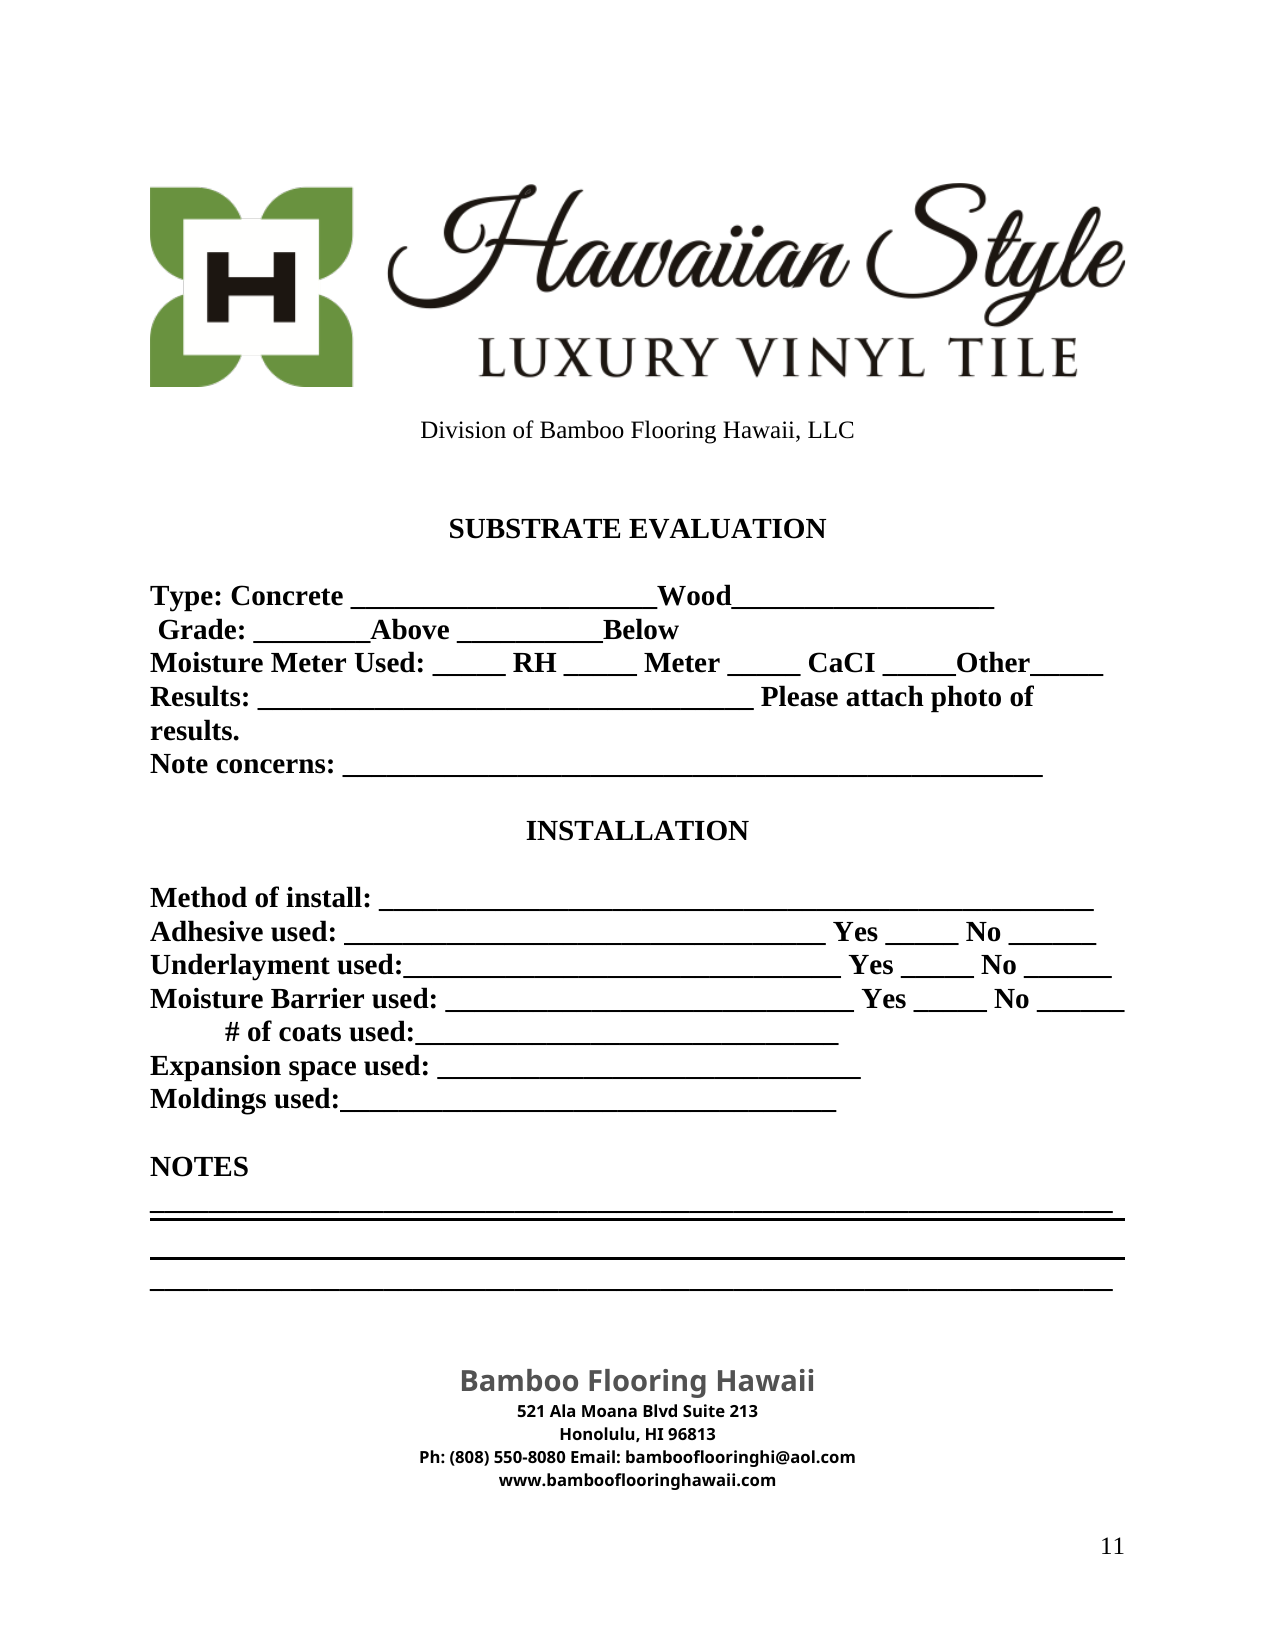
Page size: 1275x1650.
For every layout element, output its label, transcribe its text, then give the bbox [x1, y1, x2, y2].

text Underlayment used:______________________________ Yes _____ No ______ [150, 947, 1125, 981]
text 521 Ala Moana Blvd Suite 213 [150, 1400, 1125, 1423]
picture [150, 183, 1125, 387]
text __________________________________________________________________ [150, 1260, 1125, 1293]
text Bamboo Flooring Hawaii [150, 1360, 1125, 1400]
text Division of Bamboo Flooring Hawaii, LLC [150, 416, 1125, 444]
text SUBSTRATE EVALUATION [150, 511, 1125, 545]
text Expansion space used: _____________________________ [150, 1048, 1125, 1082]
text Note concerns: ________________________________________________ [150, 746, 1125, 780]
text # of coats used:_____________________________ [150, 1014, 1125, 1048]
text Grade: ________Above __________Below [150, 612, 1125, 646]
text Moldings used:__________________________________ [150, 1082, 1125, 1115]
text Ph: (808) 550-8080 Email: bambooflooringhi@aol.com [150, 1445, 1125, 1468]
text Moisture Meter Used: _____ RH _____ Meter _____ CaCI _____Other_____ [150, 646, 1125, 679]
text www.bambooflooringhawaii.com [150, 1468, 1125, 1491]
text Honolulu, HI 96813 [150, 1423, 1125, 1445]
text Type: Concrete _____________________Wood__________________ [150, 578, 1125, 612]
text Adhesive used: _________________________________ Yes _____ No ______ [150, 914, 1125, 947]
text Results: __________________________________ Please attach photo of results. [150, 679, 1125, 746]
text Moisture Barrier used: ____________________________ Yes _____ No ______ [150, 981, 1125, 1014]
text INSTALLATION [150, 813, 1125, 847]
text Method of install: _________________________________________________ [150, 880, 1125, 914]
text NOTES __________________________________________________________________ [150, 1149, 1125, 1218]
